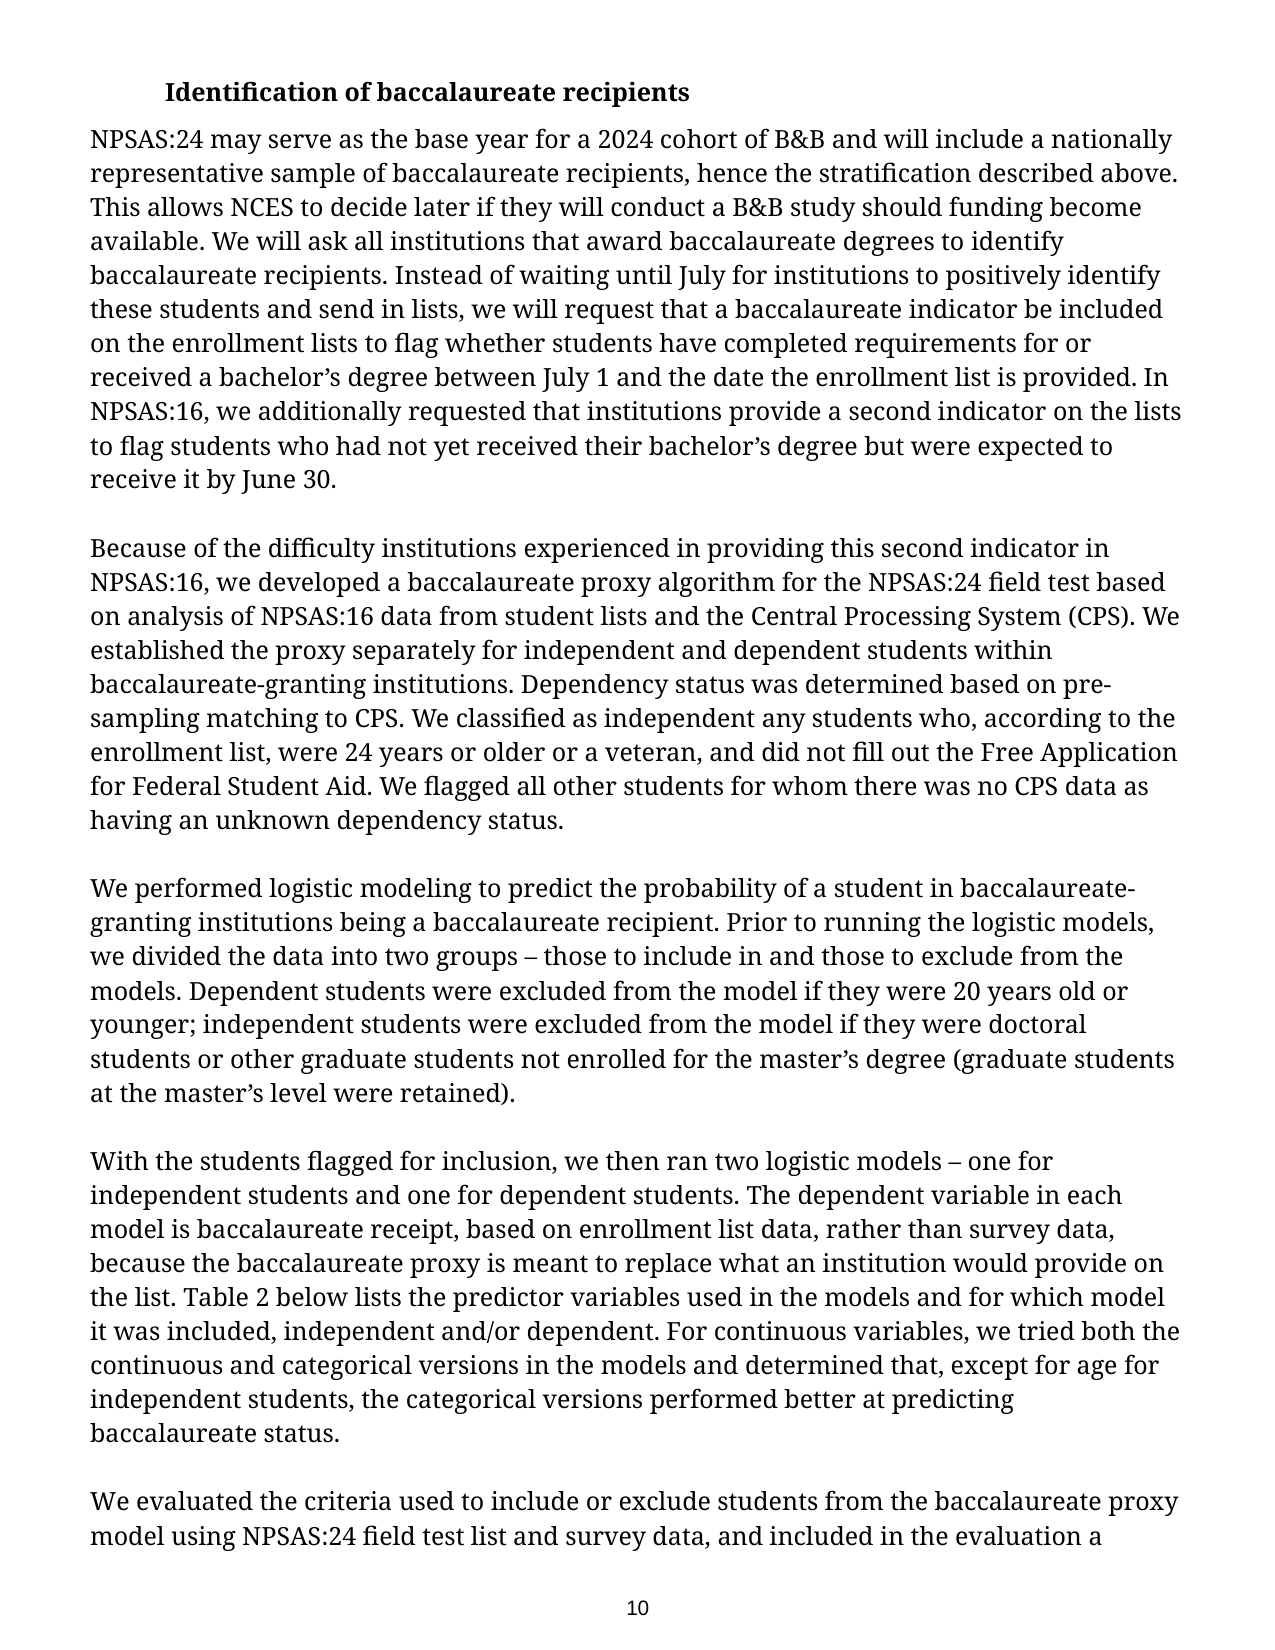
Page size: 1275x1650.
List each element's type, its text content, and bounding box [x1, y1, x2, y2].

text We performed logistic modeling to predict the probability of a student in baccalaureate-granting institutions being a baccalaureate recipient. Prior to running the logistic models, we divided the data into two groups – those to include in and those to exclude from the models. Dependent students were excluded from the model if they were 20 years old or younger; independent students were excluded from the model if they were doctoral students or other graduate students not enrolled for the master’s degree (graduate students at the master’s level were retained). [90, 871, 1185, 1109]
text Because of the difficulty institutions experienced in providing this second indicator in NPSAS:16, we developed a baccalaureate proxy algorithm for the NPSAS:24 field test based on analysis of NPSAS:16 data from student lists and the Central Processing System (CPS). We established the proxy separately for independent and dependent students within baccalaureate-granting institutions. Dependency status was determined based on pre-sampling matching to CPS. We classified as independent any students who, according to the enrollment list, were 24 years or older or a veteran, and did not fill out the Free Application for Federal Student Aid. We flagged all other students for whom there was no CPS data as having an unknown dependency status. [90, 530, 1185, 837]
text NPSAS:24 may serve as the base year for a 2024 cohort of B&B and will include a nationally representative sample of baccalaureate recipients, hence the stratification described above. This allows NCES to decide later if they will conduct a B&B study should funding become available. We will ask all institutions that award baccalaureate degrees to identify baccalaureate recipients. Instead of waiting until July for institutions to positively identify these students and send in lists, we will request that a baccalaureate indicator be included on the enrollment lists to flag whether students have completed requirements for or received a bachelor’s degree between July 1 and the date the enrollment list is provided. In NPSAS:16, we additionally requested that institutions provide a second indicator on the lists to flag students who had not yet received their bachelor’s degree but were expected to receive it by June 30. [90, 122, 1185, 496]
text With the students flagged for inclusion, we then ran two logistic models – one for independent students and one for dependent students. The dependent variable in each model is baccalaureate receipt, based on enrollment list data, rather than survey data, because the baccalaureate proxy is meant to replace what an institution would provide on the list. Table 2 below lists the predictor variables used in the models and for which model it was included, independent and/or dependent. For continuous variables, we tried both the continuous and categorical versions in the models and determined that, except for age for independent students, the categorical versions performed better at predicting baccalaureate status. [90, 1143, 1185, 1450]
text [90, 1484, 1185, 1552]
subtitle Identification of baccalaureate recipients [90, 75, 1185, 109]
